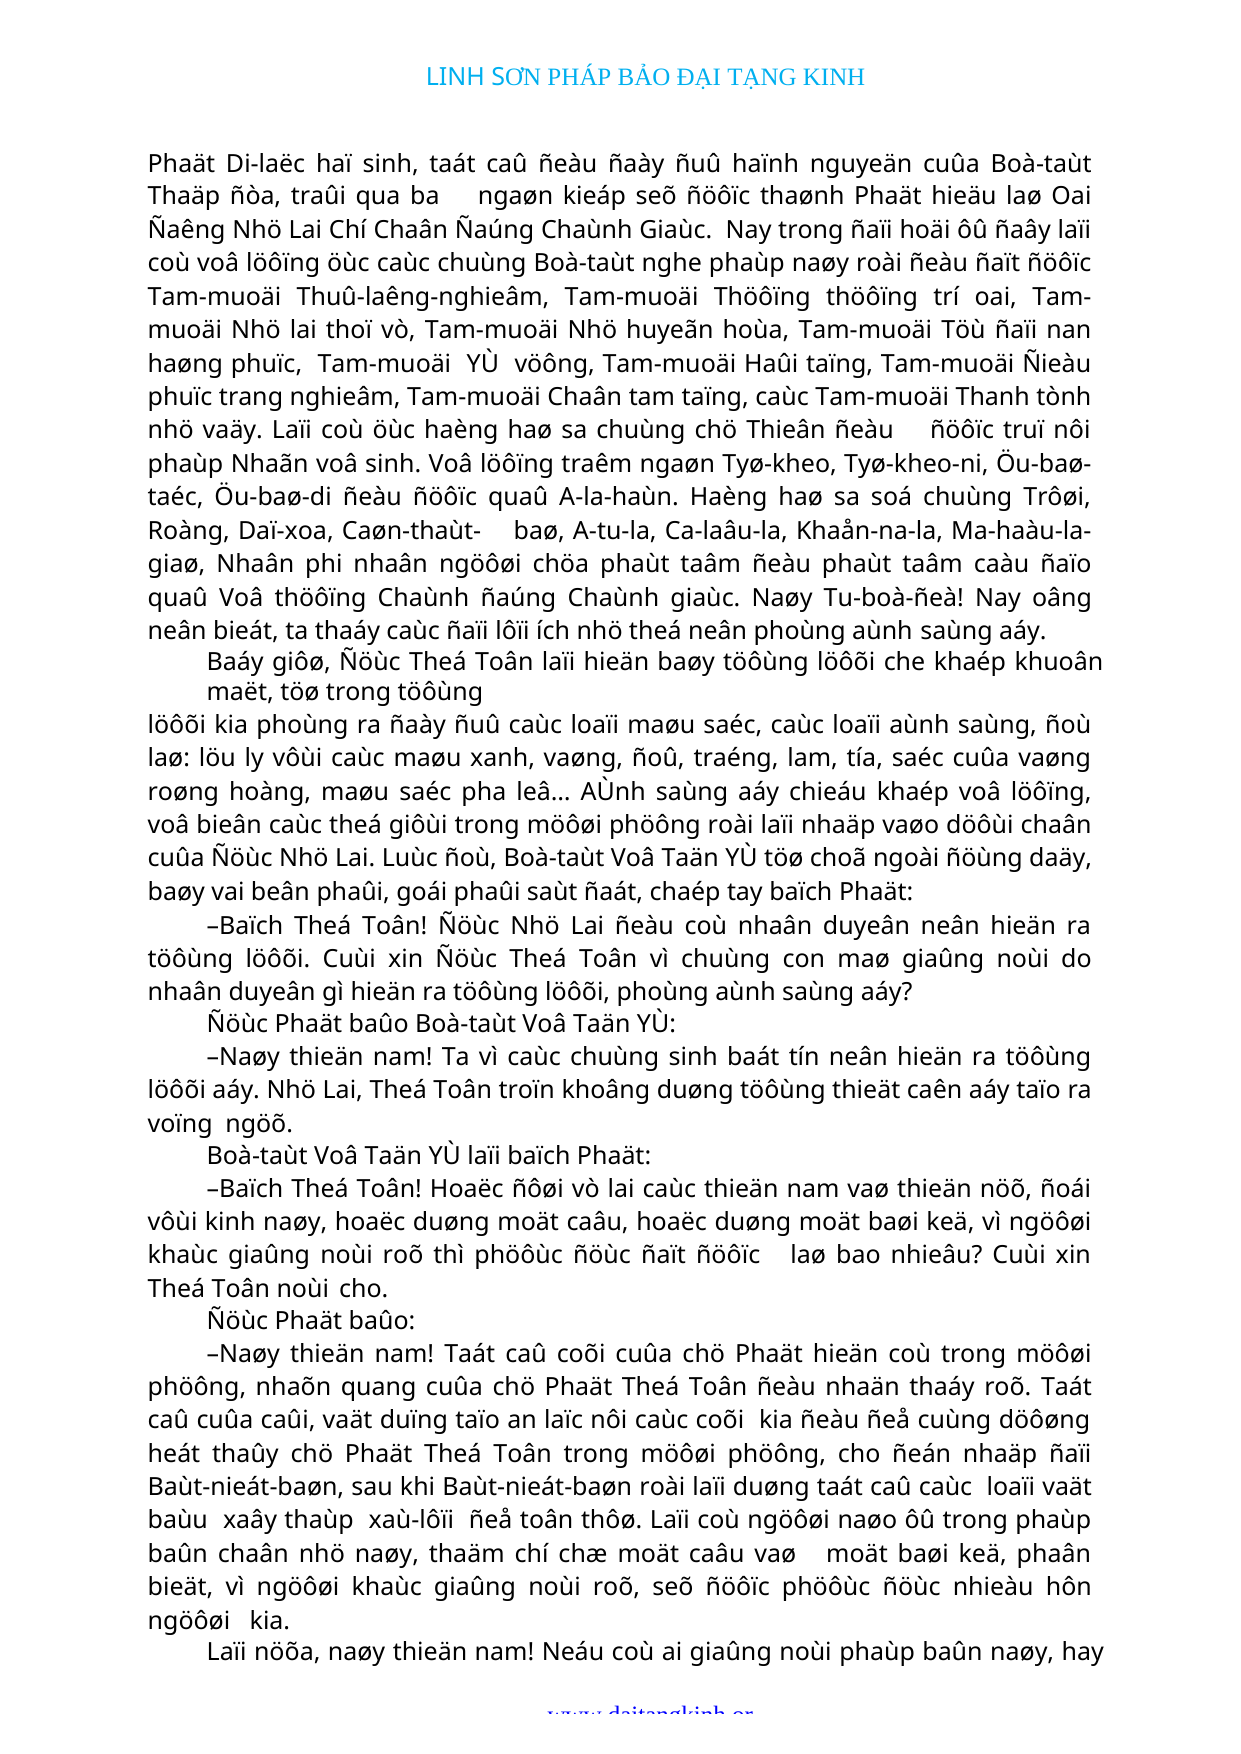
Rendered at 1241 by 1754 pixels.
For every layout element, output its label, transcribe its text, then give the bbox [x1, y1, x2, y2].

text –Naøy thieän nam! Taát caû coõi cuûa chö Phaät hieän coù trong möôøi phöông, nhaõn quang cuûa chö Phaät Theá Toân ñeàu nhaän thaáy roõ. Taát caû cuûa caûi, vaät duïng taïo an laïc nôi caùc coõi kia ñeàu ñeå cuùng döôøng heát thaûy chö Phaät Theá Toân trong möôøi phöông, cho ñeán nhaäp ñaïi Baùt-nieát-baøn, sau khi Baùt-nieát-baøn roài laïi duøng taát caû caùc loaïi vaät baùu xaây thaùp xaù-lôïi ñeå toân thôø. Laïi coù ngöôøi naøo ôû trong phaùp baûn chaân nhö naøy, thaäm chí chæ moät caâu vaø moät baøi keä, phaân bieät, vì ngöôøi khaùc giaûng noùi roõ, seõ ñöôïc phöôùc ñöùc nhieàu hôn ngöôøi kia. [147, 1336, 1093, 1636]
text Ñöùc Phaät baûo: [206, 1304, 1105, 1336]
text –Baïch Theá Toân! Hoaëc ñôøi vò lai caùc thieän nam vaø thieän nöõ, ñoái vôùi kinh naøy, hoaëc duøng moät caâu, hoaëc duøng moät baøi keä, vì ngöôøi khaùc giaûng noùi roõ thì phöôùc ñöùc ñaït ñöôïc laø bao nhieâu? Cuùi xin Theá Toân noùi cho. [147, 1171, 1093, 1304]
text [206, 1636, 1105, 1667]
text –Baïch Theá Toân! Ñöùc Nhö Lai ñeàu coù nhaân duyeân neân hieän ra töôùng löôõi. Cuùi xin Ñöùc Theá Toân vì chuùng con maø giaûng noùi do nhaân duyeân gì hieän ra töôùng löôõi, phoùng aùnh saùng aáy? [147, 907, 1093, 1008]
text Ñöùc Phaät baûo Boà-taùt Voâ Taän YÙ: [206, 1008, 1105, 1039]
text Boà-taùt Voâ Taän YÙ laïi baïch Phaät: [206, 1139, 1105, 1171]
text –Naøy thieän nam! Ta vì caùc chuùng sinh baát tín neân hieän ra töôùng löôõi aáy. Nhö Lai, Theá Toân troïn khoâng duøng töôùng thieät caên aáy taïo ra voïng ngöõ. [147, 1039, 1093, 1139]
text Phaät Di-laëc haï sinh, taát caû ñeàu ñaày ñuû haïnh nguyeän cuûa Boà-taùt Thaäp ñòa, traûi qua ba ngaøn kieáp seõ ñöôïc thaønh Phaät hieäu laø Oai Ñaêng Nhö Lai Chí Chaân Ñaúng Chaùnh Giaùc. Nay trong ñaïi hoäi ôû ñaây laïi coù voâ löôïng öùc caùc chuùng Boà-taùt nghe phaùp naøy roài ñeàu ñaït ñöôïc Tam-muoäi Thuû-laêng-nghieâm, Tam-muoäi Thöôïng thöôïng trí oai, Tam-muoäi Nhö lai thoï vò, Tam-muoäi Nhö huyeãn hoùa, Tam-muoäi Töù ñaïi nan haøng phuïc, Tam-muoäi YÙ vöông, Tam-muoäi Haûi taïng, Tam-muoäi Ñieàu phuïc trang nghieâm, Tam-muoäi Chaân tam taïng, caùc Tam-muoäi Thanh tònh nhö vaäy. Laïi coù öùc haèng haø sa chuùng chö Thieân ñeàu ñöôïc truï nôi phaùp Nhaãn voâ sinh. Voâ löôïng traêm ngaøn Tyø-kheo, Tyø-kheo-ni, Öu-baø-taéc, Öu-baø-di ñeàu ñöôïc quaû A-la-haùn. Haèng haø sa soá chuùng Trôøi, Roàng, Daï-xoa, Caøn-thaùt- baø, A-tu-la, Ca-laâu-la, Khaån-na-la, Ma-haàu-la-giaø, Nhaân phi nhaân ngöôøi chöa phaùt taâm ñeàu phaùt taâm caàu ñaïo quaû Voâ thöôïng Chaùnh ñaúng Chaùnh giaùc. Naøy Tu-boà-ñeà! Nay oâng neân bieát, ta thaáy caùc ñaïi lôïi ích nhö theá neân phoùng aùnh saùng aáy. [147, 145, 1093, 647]
text löôõi kia phoùng ra ñaày ñuû caùc loaïi maøu saéc, caùc loaïi aùnh saùng, ñoù laø: löu ly vôùi caùc maøu xanh, vaøng, ñoû, traéng, lam, tía, saéc cuûa vaøng roøng hoàng, maøu saéc pha leâ… AÙnh saùng aáy chieáu khaép voâ löôïng, voâ bieân caùc theá giôùi trong möôøi phöông roài laïi nhaäp vaøo döôùi chaân cuûa Ñöùc Nhö Lai. Luùc ñoù, Boà-taùt Voâ Taän YÙ töø choã ngoài ñöùng daäy, baøy vai beân phaûi, goái phaûi saùt ñaát, chaép tay baïch Phaät: [147, 707, 1093, 907]
text Baáy giôø, Ñöùc Theá Toân laïi hieän baøy töôùng löôõi che khaép khuoân maët, töø trong töôùng [206, 647, 1105, 707]
